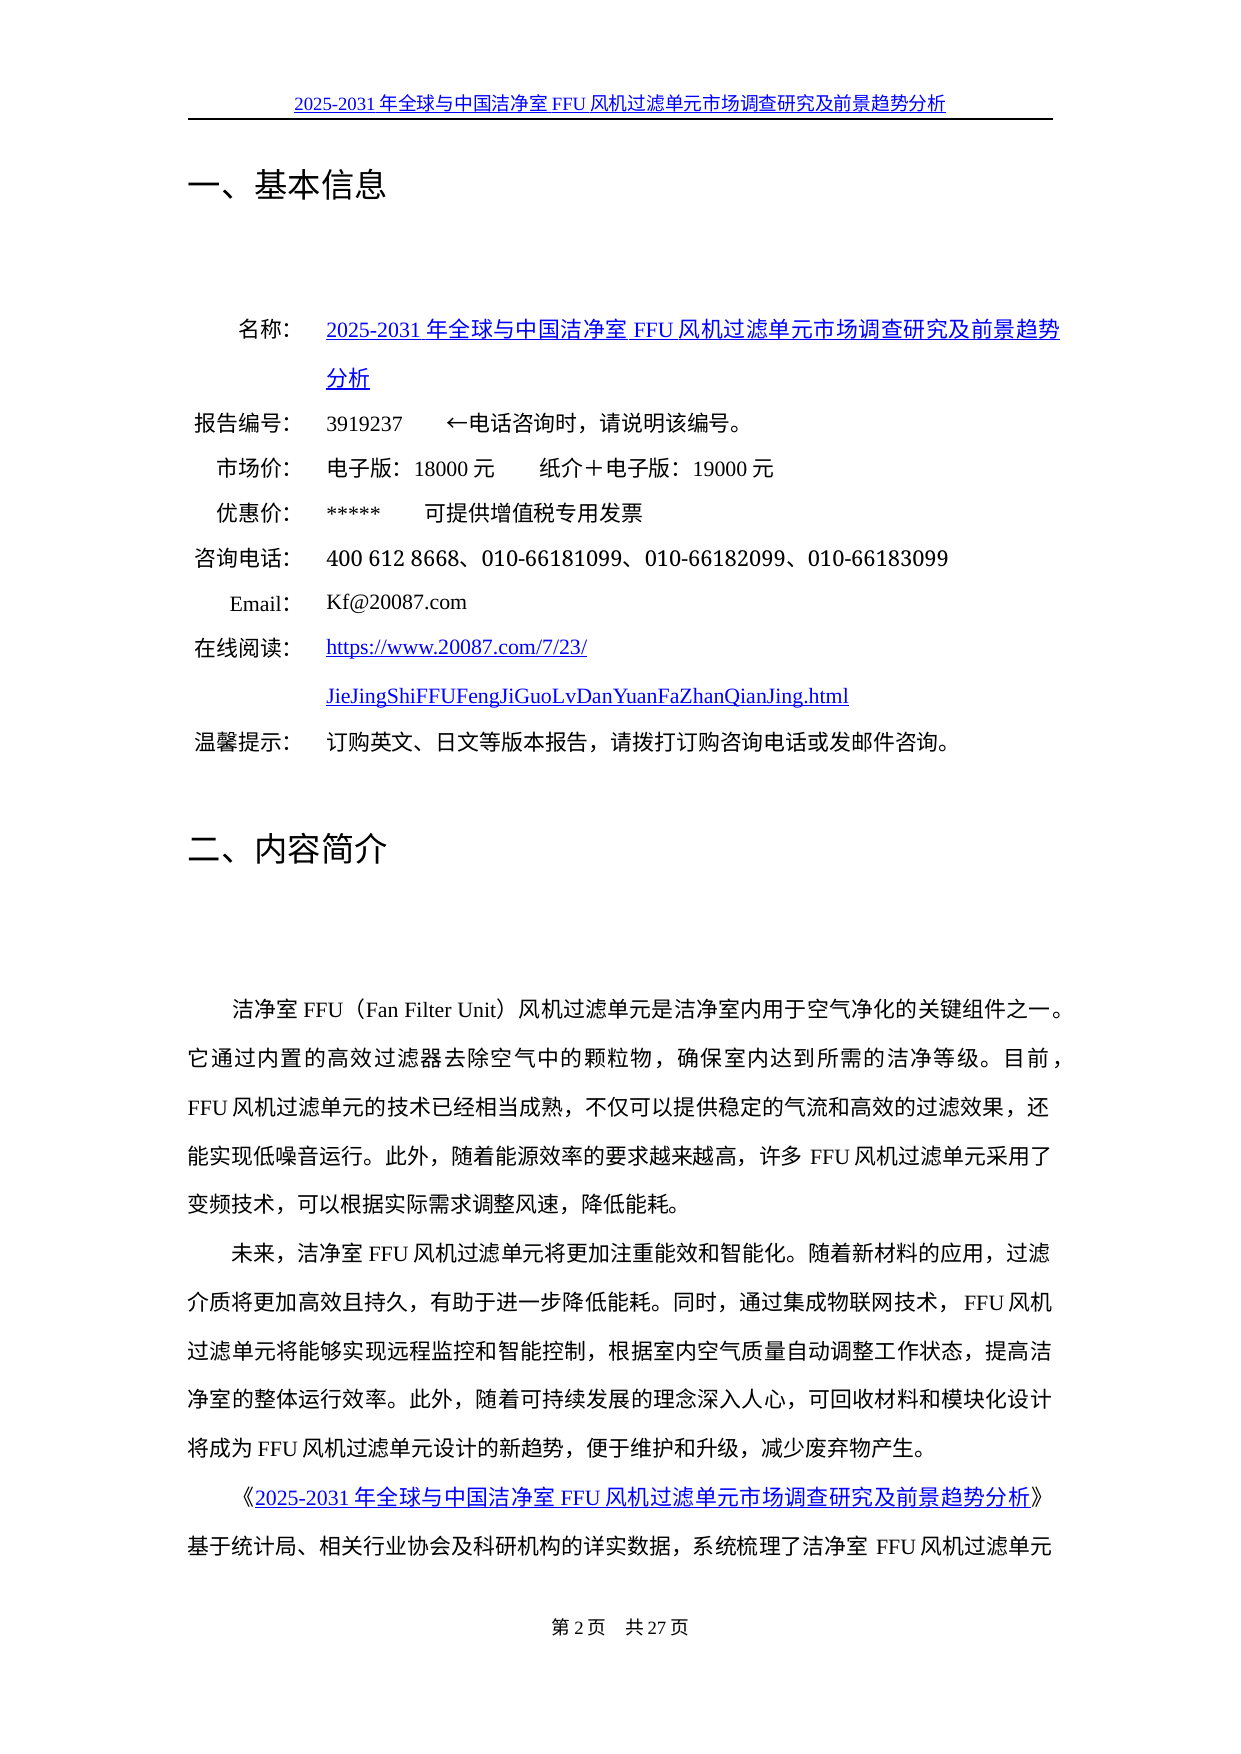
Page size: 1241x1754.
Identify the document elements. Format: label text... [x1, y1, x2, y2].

table_cell Email： [167, 585, 315, 630]
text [187, 992, 1053, 1561]
table_cell 咨询电话： [167, 540, 315, 585]
table_header 2025-2031年全球与中国洁净室FFU风机过滤单元市场调查研究及前景趋势分析 [315, 312, 1073, 405]
table_cell 3919237 ←电话咨询时，请说明该编号。 [315, 405, 1073, 450]
table_cell ***** 可提供增值税专用发票 [315, 495, 1073, 540]
table_cell 优惠价： [167, 495, 315, 540]
title 一、基本信息 [187, 150, 1053, 215]
table_cell 电子版：18000 元 纸介＋电子版：19000 元 [315, 450, 1073, 495]
table_cell 在线阅读： [167, 630, 315, 724]
table_header 名称： [167, 312, 315, 405]
table_cell 报告编号： [167, 405, 315, 450]
table_cell [315, 630, 1073, 724]
table_cell 温馨提示： [167, 724, 315, 769]
table_cell 市场价： [167, 450, 315, 495]
title 二、内容简介 [187, 814, 1053, 879]
table_cell 400 612 8668、010-66181099、010-66182099、010-66183099 [315, 540, 1073, 585]
table_cell Kf@20087.com [315, 585, 1073, 630]
table_cell 订购英文、日文等版本报告，请拨打订购咨询电话或发邮件咨询。 [315, 724, 1073, 769]
